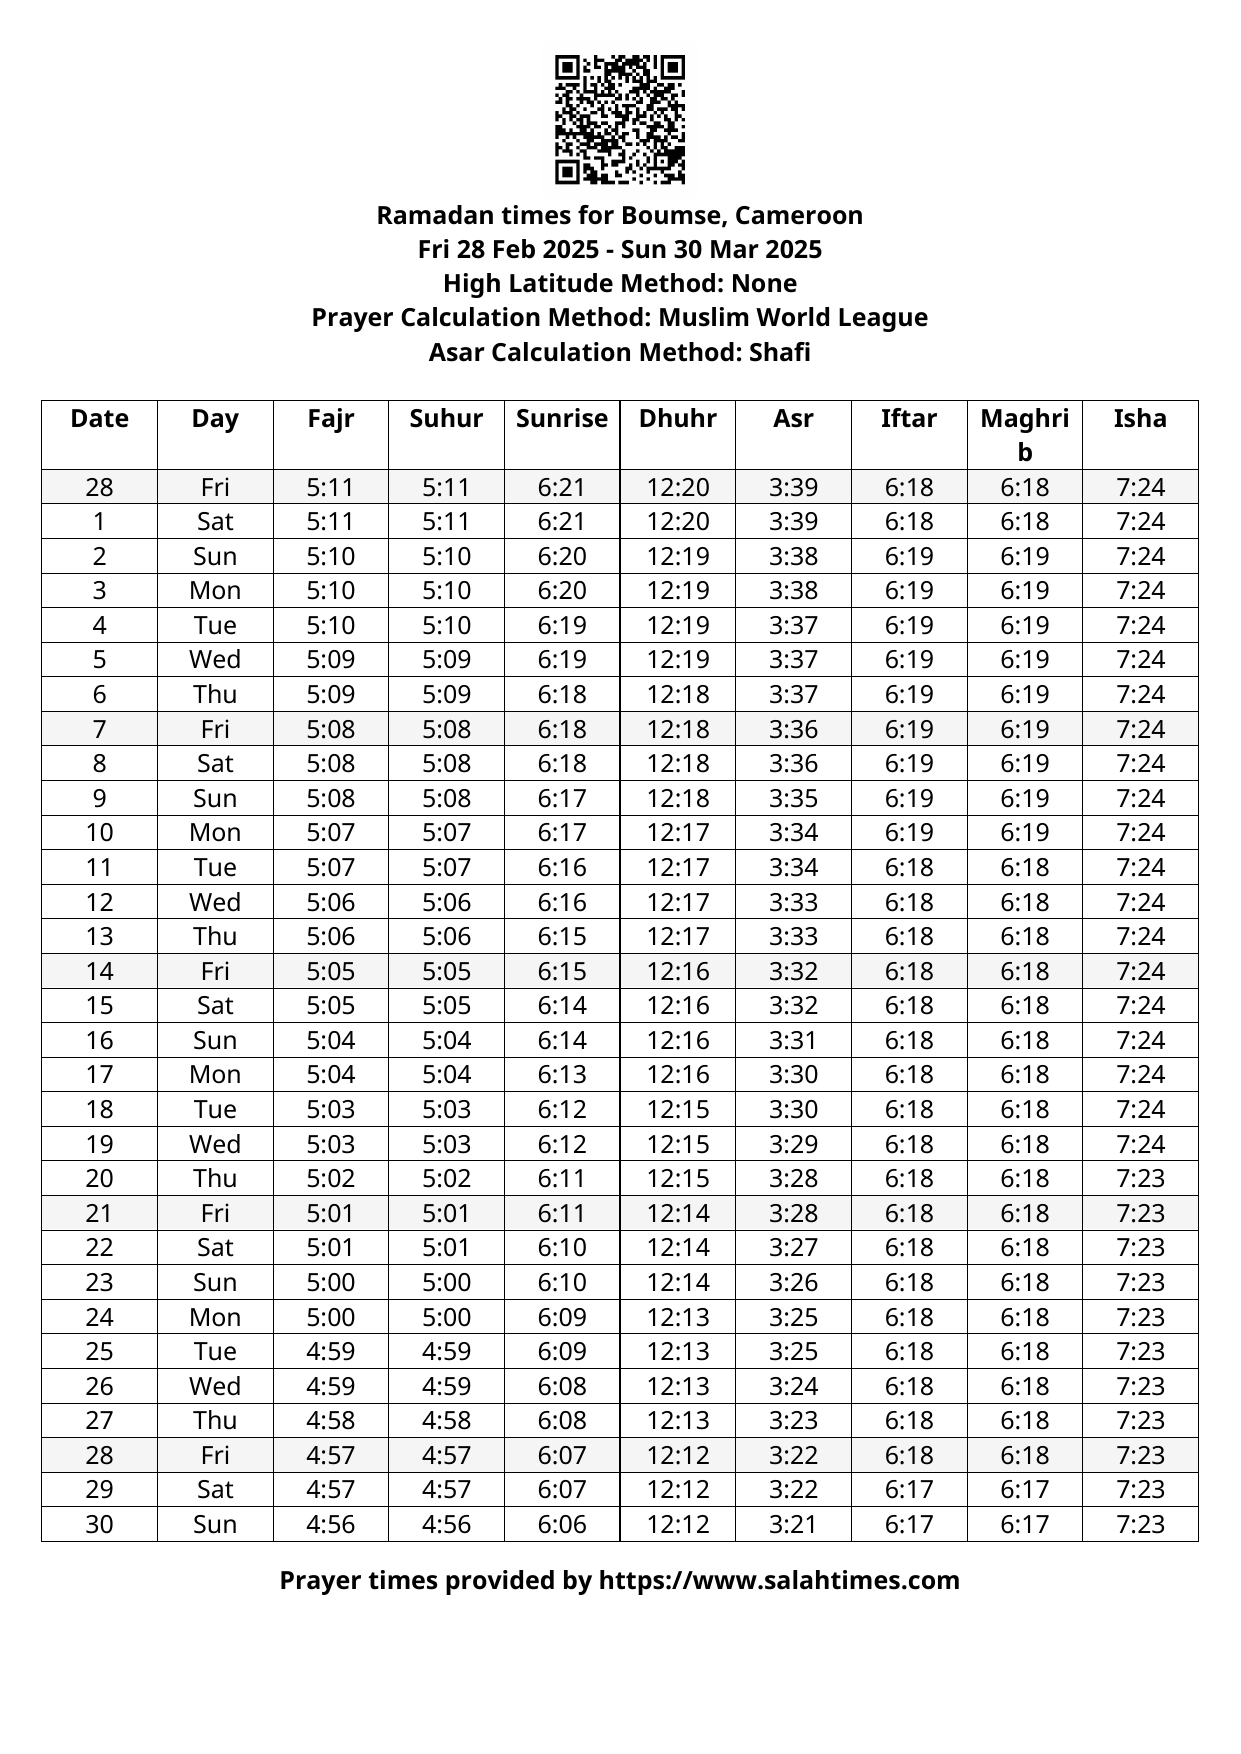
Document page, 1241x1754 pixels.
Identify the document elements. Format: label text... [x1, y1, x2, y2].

table_cell 6:07 [505, 1438, 619, 1472]
table_cell 3:21 [736, 1507, 851, 1541]
table_cell 7:24 [1083, 954, 1198, 987]
table_cell 7:24 [1083, 1058, 1198, 1091]
picture [542, 41, 699, 198]
table_cell 12:18 [621, 677, 735, 711]
table_cell 7:23 [1083, 1196, 1198, 1229]
table_cell Sat [158, 746, 273, 780]
table_cell 12:15 [621, 1127, 735, 1160]
table_cell 6:07 [505, 1473, 619, 1506]
table_cell 23 [42, 1265, 157, 1299]
table_cell 12:14 [621, 1196, 735, 1229]
table_cell 6:21 [505, 470, 619, 503]
table_cell 7:24 [1083, 608, 1198, 642]
table_cell 6:18 [852, 470, 967, 503]
table_cell 5:00 [274, 1300, 388, 1333]
table_cell 6:18 [968, 954, 1082, 987]
table_cell 3:32 [736, 954, 851, 987]
table_cell 1 [42, 504, 157, 538]
table_cell 6:20 [505, 574, 619, 607]
table_cell 7:24 [1083, 470, 1198, 503]
table_cell 22 [42, 1231, 157, 1264]
table_cell 4:59 [274, 1369, 388, 1402]
table_cell 4 [42, 608, 157, 642]
table_cell 6:16 [505, 850, 619, 884]
table_cell 7:23 [1083, 1507, 1198, 1541]
table_cell 6:19 [852, 677, 967, 711]
table_cell 6:18 [852, 1265, 967, 1299]
table_cell Fri [158, 712, 273, 745]
table_cell 12:20 [621, 504, 735, 538]
table_cell 4:58 [274, 1404, 388, 1437]
table_cell 2 [42, 539, 157, 572]
table_cell 5:02 [274, 1161, 388, 1195]
table_cell 6:18 [968, 1438, 1082, 1472]
table_cell 6:19 [968, 781, 1082, 814]
table_cell 7:23 [1083, 1369, 1198, 1402]
table_cell 6:19 [852, 712, 967, 745]
table_cell 5:03 [389, 1092, 504, 1126]
table_cell 6:17 [852, 1473, 967, 1506]
table_cell 5 [42, 643, 157, 676]
table_cell Tue [158, 850, 273, 884]
table_cell 12:14 [621, 1265, 735, 1299]
table_cell Sat [158, 504, 273, 538]
table_cell 4:59 [389, 1334, 504, 1368]
table_cell 6:18 [968, 1265, 1082, 1299]
table_cell 6:06 [505, 1507, 619, 1541]
table_cell 12:15 [621, 1092, 735, 1126]
table_cell 7:24 [1083, 574, 1198, 607]
table_cell 6:14 [505, 1023, 619, 1057]
table_cell 6:10 [505, 1231, 619, 1264]
table_cell 6:18 [505, 712, 619, 745]
table_cell 6:18 [852, 1231, 967, 1264]
table_cell Wed [158, 1127, 273, 1160]
table_cell 7:23 [1083, 1231, 1198, 1264]
table_cell 3:34 [736, 850, 851, 884]
table_cell 6:10 [505, 1265, 619, 1299]
table_cell 6:19 [505, 608, 619, 642]
table_cell 6:19 [968, 539, 1082, 572]
table_cell Thu [158, 1404, 273, 1437]
table_cell 6:11 [505, 1196, 619, 1229]
table_cell 12:13 [621, 1334, 735, 1368]
table_cell 5:10 [274, 574, 388, 607]
table_cell 6:18 [968, 1334, 1082, 1368]
table_cell 8 [42, 746, 157, 780]
table_cell 6:18 [852, 1334, 967, 1368]
table_cell 16 [42, 1023, 157, 1057]
table_cell 5:05 [274, 989, 388, 1022]
table_cell 5:01 [274, 1231, 388, 1264]
table_cell 6:18 [968, 919, 1082, 953]
table_cell 5:06 [274, 919, 388, 953]
table_cell Tue [158, 1092, 273, 1126]
table_cell 3:24 [736, 1369, 851, 1402]
table_cell 3:36 [736, 746, 851, 780]
table_cell 6:19 [968, 677, 1082, 711]
table_cell 5:07 [274, 850, 388, 884]
table_cell Wed [158, 885, 273, 918]
table_cell 24 [42, 1300, 157, 1333]
table_cell 7 [42, 712, 157, 745]
table_cell 6:19 [968, 816, 1082, 849]
table_cell 30 [42, 1507, 157, 1541]
table_cell Fri [158, 470, 273, 503]
table_cell 5:07 [274, 816, 388, 849]
table_cell 6:19 [968, 746, 1082, 780]
table_cell 6:19 [852, 539, 967, 572]
table_cell 19 [42, 1127, 157, 1160]
table_cell 6:18 [852, 1404, 967, 1437]
table_cell Sun [158, 539, 273, 572]
table_cell Fri [158, 1196, 273, 1229]
table_cell 10 [42, 816, 157, 849]
table_cell 12:12 [621, 1507, 735, 1541]
table_cell 21 [42, 1196, 157, 1229]
table_cell Sun [158, 1507, 273, 1541]
table_cell 7:24 [1083, 1092, 1198, 1126]
table_cell 3:32 [736, 989, 851, 1022]
table_cell 7:23 [1083, 1334, 1198, 1368]
table_cell 6:13 [505, 1058, 619, 1091]
table_cell 5:08 [274, 746, 388, 780]
table_cell 12:12 [621, 1438, 735, 1472]
table_cell 7:23 [1083, 1438, 1198, 1472]
table_cell 27 [42, 1404, 157, 1437]
table_cell 4:57 [274, 1438, 388, 1472]
table_cell 4:57 [274, 1473, 388, 1506]
table_cell 5:05 [274, 954, 388, 987]
table_cell 6:08 [505, 1369, 619, 1402]
table_cell 3:37 [736, 608, 851, 642]
table_cell 6:18 [968, 504, 1082, 538]
table_cell Wed [158, 643, 273, 676]
table_cell 12:18 [621, 746, 735, 780]
table_cell 6:18 [968, 1058, 1082, 1091]
table_cell 12:16 [621, 954, 735, 987]
table_cell 12:19 [621, 643, 735, 676]
table_cell 6:18 [968, 1300, 1082, 1333]
text Fri 28 Feb 2025 - Sun 30 Mar 2025 [42, 232, 1198, 266]
table_cell 5:11 [274, 470, 388, 503]
table_cell 3:22 [736, 1438, 851, 1472]
table_cell 6:18 [505, 677, 619, 711]
table_cell Mon [158, 816, 273, 849]
table_cell 3:25 [736, 1334, 851, 1368]
table_cell 6:18 [968, 1231, 1082, 1264]
table_cell 6:18 [852, 1058, 967, 1091]
table_cell 6:18 [968, 1404, 1082, 1437]
table_cell 3:33 [736, 919, 851, 953]
table_cell 5:01 [274, 1196, 388, 1229]
table_cell 3:30 [736, 1058, 851, 1091]
table_header Asr [736, 401, 851, 469]
table_cell 28 [42, 470, 157, 503]
table_cell 6:19 [852, 746, 967, 780]
table_cell 5:10 [274, 608, 388, 642]
table_cell 5:08 [389, 781, 504, 814]
table_cell 12:16 [621, 989, 735, 1022]
table_cell 5:08 [274, 712, 388, 745]
table_header Iftar [852, 401, 967, 469]
table_cell 12:16 [621, 1058, 735, 1091]
table_cell 6:20 [505, 539, 619, 572]
table_cell 3:29 [736, 1127, 851, 1160]
table_cell 3:23 [736, 1404, 851, 1437]
table_cell 4:59 [274, 1334, 388, 1368]
table_cell Sun [158, 781, 273, 814]
table_cell 12:12 [621, 1473, 735, 1506]
table_cell 6:18 [968, 1127, 1082, 1160]
table_header Maghrib [968, 401, 1082, 469]
table_cell 5:09 [274, 643, 388, 676]
table_cell 7:24 [1083, 539, 1198, 572]
table_cell 5:11 [389, 470, 504, 503]
table_cell 5:00 [389, 1300, 504, 1333]
table_cell 12:18 [621, 712, 735, 745]
table_cell 7:24 [1083, 643, 1198, 676]
table_cell 7:24 [1083, 746, 1198, 780]
table_cell Thu [158, 1161, 273, 1195]
table_cell 29 [42, 1473, 157, 1506]
table_cell 5:09 [389, 677, 504, 711]
table_cell 12:18 [621, 781, 735, 814]
table_cell 3:28 [736, 1161, 851, 1195]
table_cell 3:38 [736, 574, 851, 607]
table_cell 5:02 [389, 1161, 504, 1195]
table_cell 5:01 [389, 1231, 504, 1264]
table_cell Mon [158, 1058, 273, 1091]
table_cell 5:00 [274, 1265, 388, 1299]
table_cell 6:18 [852, 919, 967, 953]
table_cell 6:18 [968, 1023, 1082, 1057]
table_cell 6:18 [852, 1196, 967, 1229]
table_cell 5:04 [389, 1058, 504, 1091]
table_cell 6:18 [968, 1196, 1082, 1229]
table_cell 17 [42, 1058, 157, 1091]
table_cell 5:08 [389, 712, 504, 745]
table_cell 3:28 [736, 1196, 851, 1229]
table_cell 6:19 [852, 574, 967, 607]
table_cell 4:59 [389, 1369, 504, 1402]
table_cell 5:07 [389, 816, 504, 849]
table_cell 5:10 [389, 574, 504, 607]
table_cell 4:57 [389, 1473, 504, 1506]
table_header Day [158, 401, 273, 469]
table_cell 12:17 [621, 816, 735, 849]
table_cell 6:19 [852, 781, 967, 814]
table_cell 3:25 [736, 1300, 851, 1333]
table_cell 5:11 [274, 504, 388, 538]
table_cell 12:13 [621, 1369, 735, 1402]
table_cell 6:18 [968, 850, 1082, 884]
table_cell 7:24 [1083, 1023, 1198, 1057]
table_cell 3 [42, 574, 157, 607]
table_cell 14 [42, 954, 157, 987]
table_cell 5:04 [274, 1058, 388, 1091]
text Ramadan times for Boumse, Cameroon [42, 198, 1198, 232]
table_cell 6:09 [505, 1334, 619, 1368]
table_cell 6:17 [505, 816, 619, 849]
table_cell 5:11 [389, 504, 504, 538]
text Asar Calculation Method: Shafi [42, 334, 1198, 368]
table_cell 5:01 [389, 1196, 504, 1229]
table_cell 6:15 [505, 919, 619, 953]
table_cell 6:19 [968, 574, 1082, 607]
table_cell 7:24 [1083, 989, 1198, 1022]
table_cell 3:34 [736, 816, 851, 849]
table_cell 6:18 [852, 954, 967, 987]
table_cell Sun [158, 1023, 273, 1057]
table_cell 4:56 [274, 1507, 388, 1541]
table_cell 3:26 [736, 1265, 851, 1299]
table_cell 7:24 [1083, 504, 1198, 538]
table_cell 20 [42, 1161, 157, 1195]
table_cell 7:24 [1083, 850, 1198, 884]
table_cell 5:04 [389, 1023, 504, 1057]
table_cell 7:24 [1083, 885, 1198, 918]
table_cell 5:07 [389, 850, 504, 884]
table_cell 12 [42, 885, 157, 918]
table_cell 5:03 [274, 1127, 388, 1160]
table_cell 5:00 [389, 1265, 504, 1299]
table_cell 6:18 [852, 1023, 967, 1057]
table_cell 6:19 [852, 816, 967, 849]
table_cell 4:56 [389, 1507, 504, 1541]
table_cell 13 [42, 919, 157, 953]
table_cell 6:16 [505, 885, 619, 918]
table_cell 6:19 [852, 608, 967, 642]
table_header Sunrise [505, 401, 619, 469]
table_cell 6:18 [852, 1300, 967, 1333]
table_cell 3:36 [736, 712, 851, 745]
table_cell 12:15 [621, 1161, 735, 1195]
table_cell 7:24 [1083, 781, 1198, 814]
table_cell 5:06 [389, 919, 504, 953]
table_cell 12:19 [621, 608, 735, 642]
table_cell 6:18 [852, 504, 967, 538]
table_cell 5:08 [274, 781, 388, 814]
table_cell Fri [158, 954, 273, 987]
table_cell 12:20 [621, 470, 735, 503]
table_cell 5:04 [274, 1023, 388, 1057]
table_cell 5:09 [274, 677, 388, 711]
table_cell 5:06 [274, 885, 388, 918]
table_header Dhuhr [621, 401, 735, 469]
table_cell 3:37 [736, 677, 851, 711]
table_cell 5:05 [389, 989, 504, 1022]
table_header Isha [1083, 401, 1198, 469]
table_cell Fri [158, 1438, 273, 1472]
text Prayer Calculation Method: Muslim World League [42, 300, 1198, 334]
table_cell 12:16 [621, 1023, 735, 1057]
table_cell 5:10 [389, 608, 504, 642]
table_cell 7:23 [1083, 1404, 1198, 1437]
table_cell 12:13 [621, 1404, 735, 1437]
table_cell 7:24 [1083, 816, 1198, 849]
table_cell 6:19 [968, 643, 1082, 676]
table_cell Sat [158, 989, 273, 1022]
table_cell 5:06 [389, 885, 504, 918]
table_cell Mon [158, 1300, 273, 1333]
table_cell 12:14 [621, 1231, 735, 1264]
table_cell 6 [42, 677, 157, 711]
table_cell 6:18 [852, 850, 967, 884]
table_cell 5:10 [389, 539, 504, 572]
table_cell 6:18 [852, 1127, 967, 1160]
table_cell 7:24 [1083, 1127, 1198, 1160]
table_cell 6:18 [852, 1369, 967, 1402]
table_cell 5:09 [389, 643, 504, 676]
table_cell 3:30 [736, 1092, 851, 1126]
table_cell 28 [42, 1438, 157, 1472]
table_cell 7:24 [1083, 712, 1198, 745]
table_cell 6:18 [852, 1092, 967, 1126]
table_cell 6:18 [968, 1369, 1082, 1402]
table_cell 15 [42, 989, 157, 1022]
table_cell Tue [158, 1334, 273, 1368]
table_cell 4:57 [389, 1438, 504, 1472]
table_cell Thu [158, 919, 273, 953]
table_cell 6:12 [505, 1127, 619, 1160]
table_cell 6:11 [505, 1161, 619, 1195]
table_cell 5:05 [389, 954, 504, 987]
table_cell 6:18 [968, 1161, 1082, 1195]
table_cell 6:08 [505, 1404, 619, 1437]
table_cell 6:18 [968, 470, 1082, 503]
table_header Fajr [274, 401, 388, 469]
table_cell 3:31 [736, 1023, 851, 1057]
table_cell Sat [158, 1473, 273, 1506]
table_cell 6:19 [505, 643, 619, 676]
table_cell 6:17 [852, 1507, 967, 1541]
table_cell Thu [158, 677, 273, 711]
table_cell 6:18 [968, 989, 1082, 1022]
table_cell 25 [42, 1334, 157, 1368]
table_cell 7:24 [1083, 919, 1198, 953]
table_cell 5:08 [389, 746, 504, 780]
table_cell 12:19 [621, 574, 735, 607]
table_cell 12:13 [621, 1300, 735, 1333]
table_cell 12:17 [621, 850, 735, 884]
table_cell 6:21 [505, 504, 619, 538]
table_cell Wed [158, 1369, 273, 1402]
table_cell 6:19 [968, 712, 1082, 745]
table_cell 3:38 [736, 539, 851, 572]
table_cell 11 [42, 850, 157, 884]
table_cell 6:18 [852, 989, 967, 1022]
text Prayer times provided by https://www.salahtimes.com [42, 1563, 1198, 1597]
table_cell 6:18 [852, 1438, 967, 1472]
table_cell 7:23 [1083, 1265, 1198, 1299]
table_cell 3:27 [736, 1231, 851, 1264]
table_cell 6:17 [968, 1507, 1082, 1541]
table_cell 7:23 [1083, 1300, 1198, 1333]
table_cell 6:17 [505, 781, 619, 814]
table_cell 12:17 [621, 919, 735, 953]
table_cell 12:17 [621, 885, 735, 918]
table_cell 12:19 [621, 539, 735, 572]
table_cell Tue [158, 608, 273, 642]
table_cell 3:37 [736, 643, 851, 676]
table_cell 4:58 [389, 1404, 504, 1437]
table_cell 26 [42, 1369, 157, 1402]
table_cell 6:12 [505, 1092, 619, 1126]
table_cell 18 [42, 1092, 157, 1126]
table_cell 3:39 [736, 504, 851, 538]
table_cell 6:14 [505, 989, 619, 1022]
table_cell 6:18 [852, 1161, 967, 1195]
table_cell 3:33 [736, 885, 851, 918]
table_cell 6:19 [852, 643, 967, 676]
table_cell 5:03 [274, 1092, 388, 1126]
table_cell 6:18 [505, 746, 619, 780]
table_cell 6:19 [968, 608, 1082, 642]
table_cell 6:18 [852, 885, 967, 918]
table_cell 9 [42, 781, 157, 814]
table_cell 7:23 [1083, 1473, 1198, 1506]
table_cell 3:39 [736, 470, 851, 503]
table_cell 6:18 [968, 1092, 1082, 1126]
table_cell Mon [158, 574, 273, 607]
table_cell 5:03 [389, 1127, 504, 1160]
table_cell 6:17 [968, 1473, 1082, 1506]
text High Latitude Method: None [42, 266, 1198, 300]
table_header Date [42, 401, 157, 469]
table_cell 5:10 [274, 539, 388, 572]
table_header Suhur [389, 401, 504, 469]
table_cell 3:35 [736, 781, 851, 814]
table_cell Sun [158, 1265, 273, 1299]
table_cell Sat [158, 1231, 273, 1264]
table_cell 6:18 [968, 885, 1082, 918]
table_cell 6:09 [505, 1300, 619, 1333]
table_cell 7:23 [1083, 1161, 1198, 1195]
table_cell 3:22 [736, 1473, 851, 1506]
table_cell 6:15 [505, 954, 619, 987]
table_cell 7:24 [1083, 677, 1198, 711]
